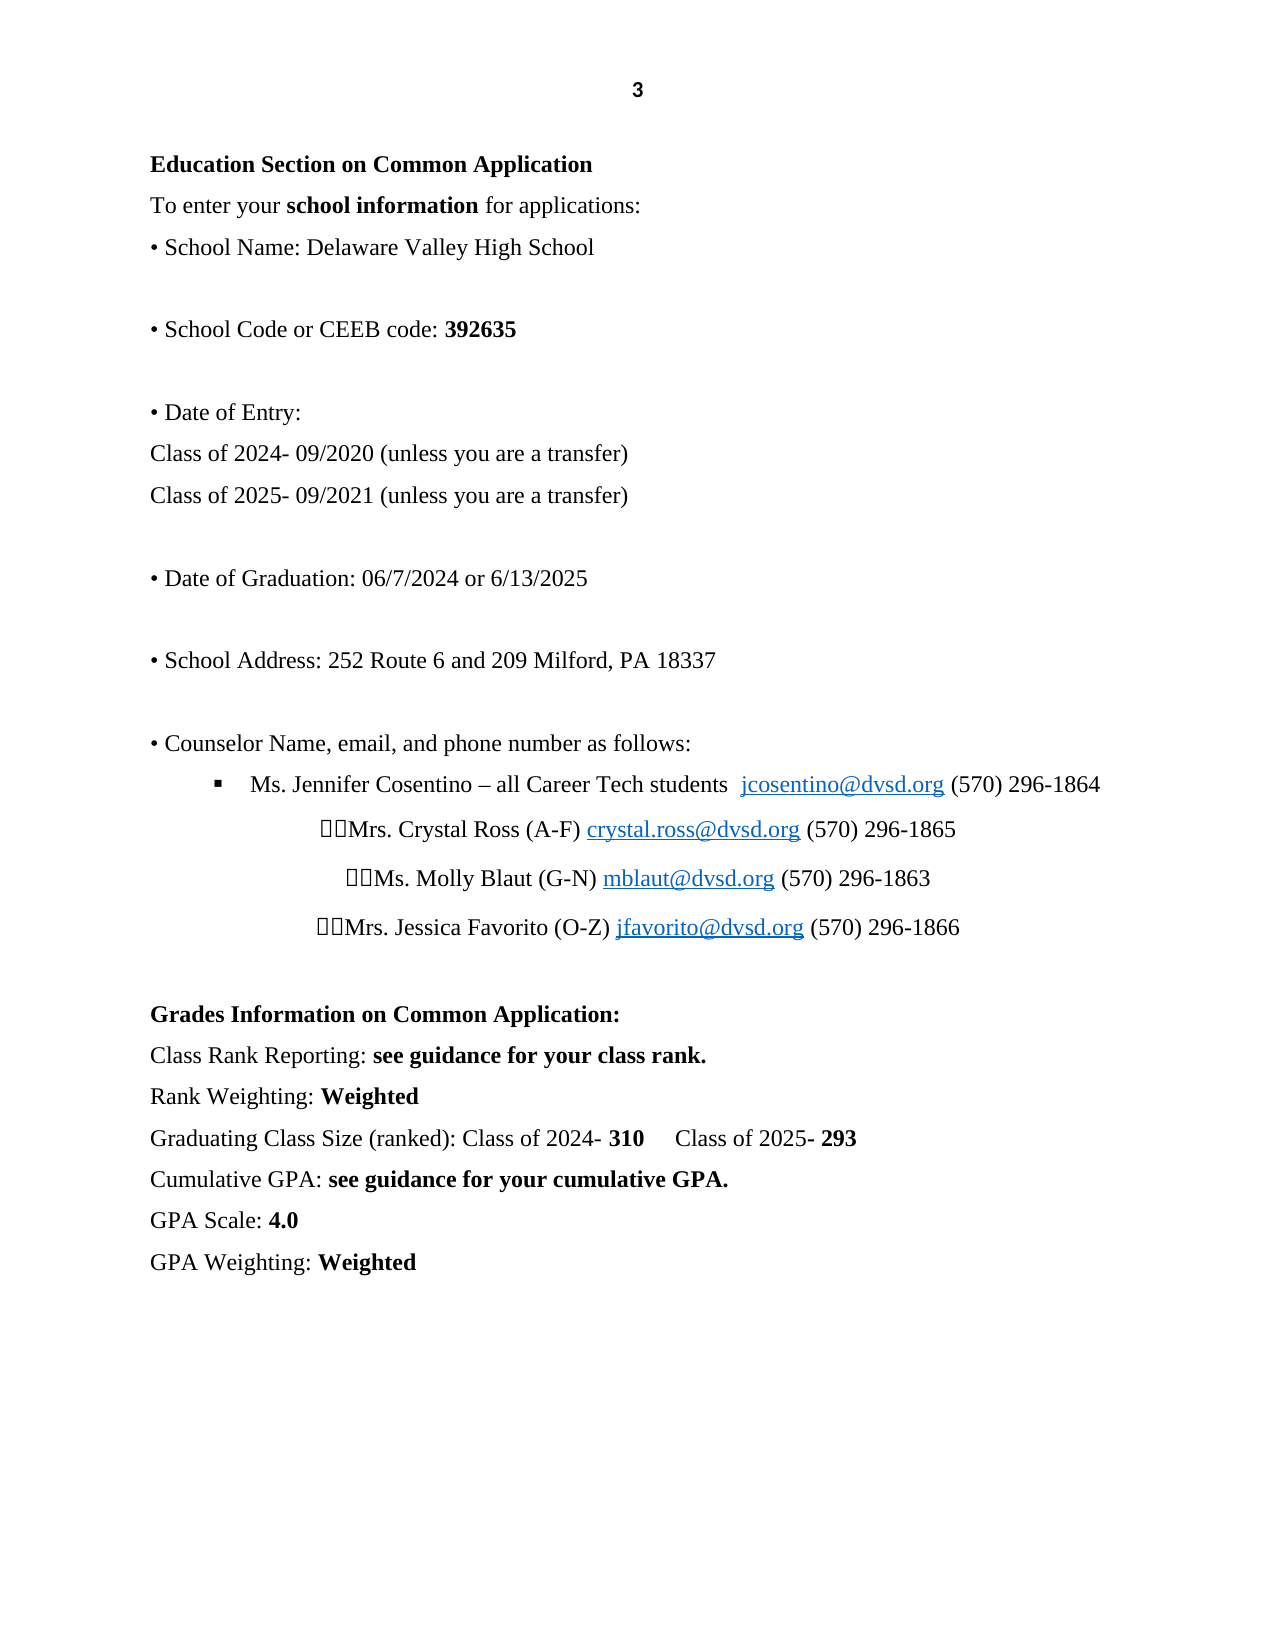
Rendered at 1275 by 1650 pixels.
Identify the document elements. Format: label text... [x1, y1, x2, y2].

list Ms. Jennifer Cosentino – all Career Tech students jcosentino@dvsd.org (570) 296-1864 [187, 770, 1125, 798]
text To enter your school information for applications: [150, 191, 1125, 219]
text • School Address: 252 Route 6 and 209 Milford, PA 18337 [150, 646, 1125, 674]
text Graduating Class Size (ranked): Class of 2024- 310 Class of 2025- 293 [150, 1124, 1125, 1151]
text Class of 2024- 09/2020 (unless you are a transfer) [150, 439, 1125, 467]
text • Date of Graduation: 06/7/2024 or 6/13/2025 [150, 563, 1125, 591]
text Mrs. Jessica Favorito (O-Z) jfavorito@dvsd.org (570) 296-1866 [150, 909, 1125, 942]
text • Counselor Name, email, and phone number as follows: [150, 729, 1125, 757]
text • School Name: Delaware Valley High School [150, 233, 1125, 260]
text GPA Weighting: Weighted [150, 1248, 1125, 1275]
text GPA Scale: 4.0 [150, 1206, 1125, 1234]
text Mrs. Crystal Ross (A-F) crystal.ross@dvsd.org (570) 296-1865 [150, 812, 1125, 844]
text Grades Information on Common Application: [150, 999, 1125, 1027]
text Rank Weighting: Weighted [150, 1082, 1125, 1110]
text Class of 2025- 09/2021 (unless you are a transfer) [150, 481, 1125, 508]
text Cumulative GPA: see guidance for your cumulative GPA. [150, 1165, 1125, 1193]
text Education Section on Common Application [150, 150, 1125, 178]
text • School Code or CEEB code: 392635 [150, 315, 1125, 343]
text • Date of Entry: [150, 398, 1125, 426]
text Ms. Molly Blaut (G-N) mblaut@dvsd.org (570) 296-1863 [150, 861, 1125, 893]
text Class Rank Reporting: see guidance for your class rank. [150, 1041, 1125, 1068]
